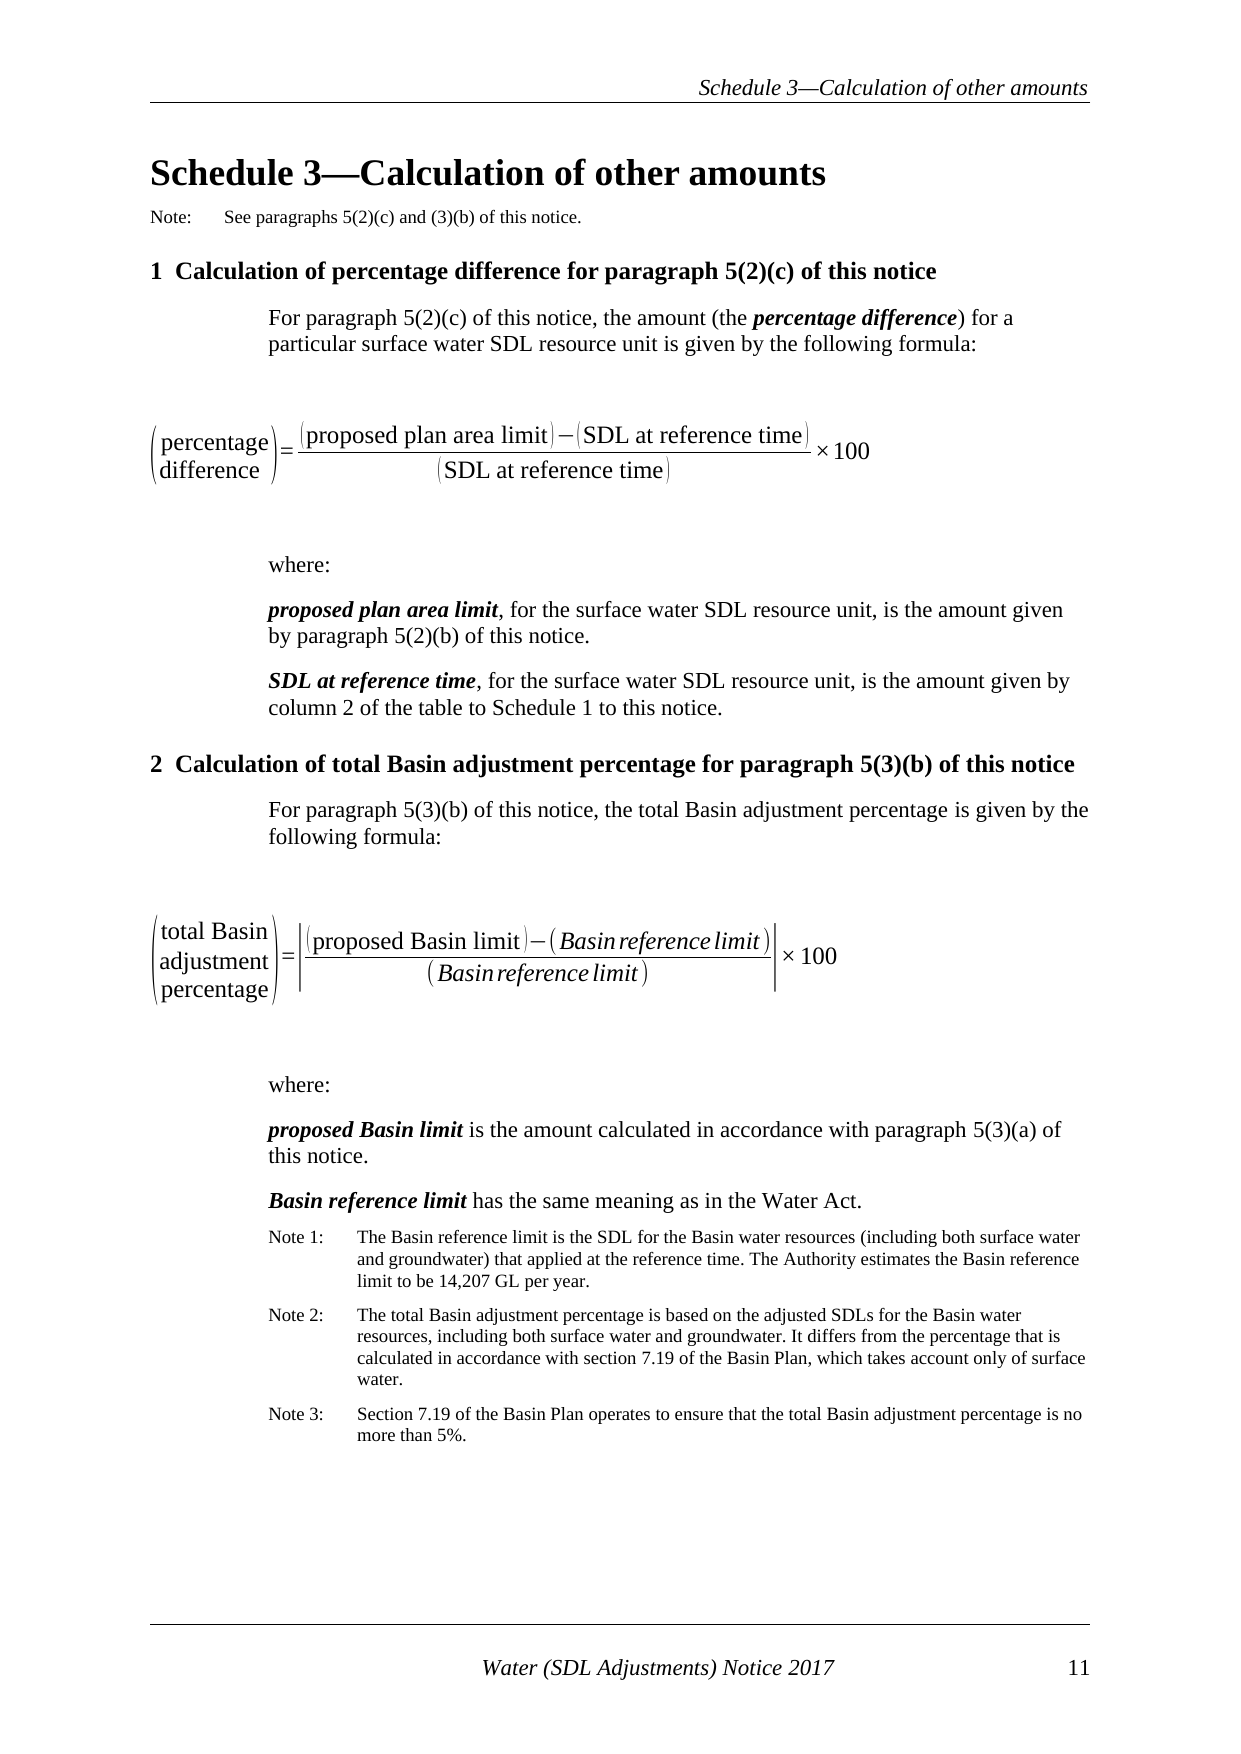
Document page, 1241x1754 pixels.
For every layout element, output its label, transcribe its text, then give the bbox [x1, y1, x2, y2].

subtitle Note: See paragraphs 5(2)(c) and (3)(b) of this notice. [150, 206, 1090, 227]
text Note 2: The total Basin adjustment percentage is based on the adjusted SDLs for the Basin water resources, including both surface water and groundwater. It differs from the percentage that is calculated in accordance with section 7.19 of the Basin Plan, which takes account only of surface water. [268, 1304, 1090, 1390]
text proposed Basin limit is the amount calculated in accordance with paragraph 5(3)(a) of this notice. [268, 1116, 1090, 1169]
text 2 Calculation of total Basin adjustment percentage for paragraph 5(3)(b) of this notice [150, 749, 1090, 778]
text 1 Calculation of percentage difference for paragraph 5(2)(c) of this notice [150, 256, 1090, 285]
text For paragraph 5(2)(c) of this notice, the amount (the percentage difference) for a particular surface water SDL resource unit is given by the following formula: [150, 304, 1090, 357]
text For paragraph 5(3)(b) of this notice, the total Basin adjustment percentage is given by the following formula: [150, 797, 1090, 849]
text Note 1: The Basin reference limit is the SDL for the Basin water resources (including both surface water and groundwater) that applied at the reference time. The Authority estimates the Basin reference limit to be 14,207 GL per year. [268, 1226, 1090, 1291]
text SDL at reference time, for the surface water SDL resource unit, is the amount given by column 2 of the table to Schedule 1 to this notice. [268, 667, 1090, 720]
text Basin reference limit has the same meaning as in the Water Act. [268, 1188, 1090, 1214]
text Note 3: Section 7.19 of the Basin Plan operates to ensure that the total Basin adjustment percentage is no more than 5%. [268, 1402, 1090, 1446]
text where: [150, 551, 1090, 577]
text where: [150, 1071, 1090, 1097]
text proposed plan area limit, for the surface water SDL resource unit, is the amount given by paragraph 5(2)(b) of this notice. [268, 596, 1090, 648]
text Schedule 3—Calculation of other amounts [150, 150, 1090, 193]
